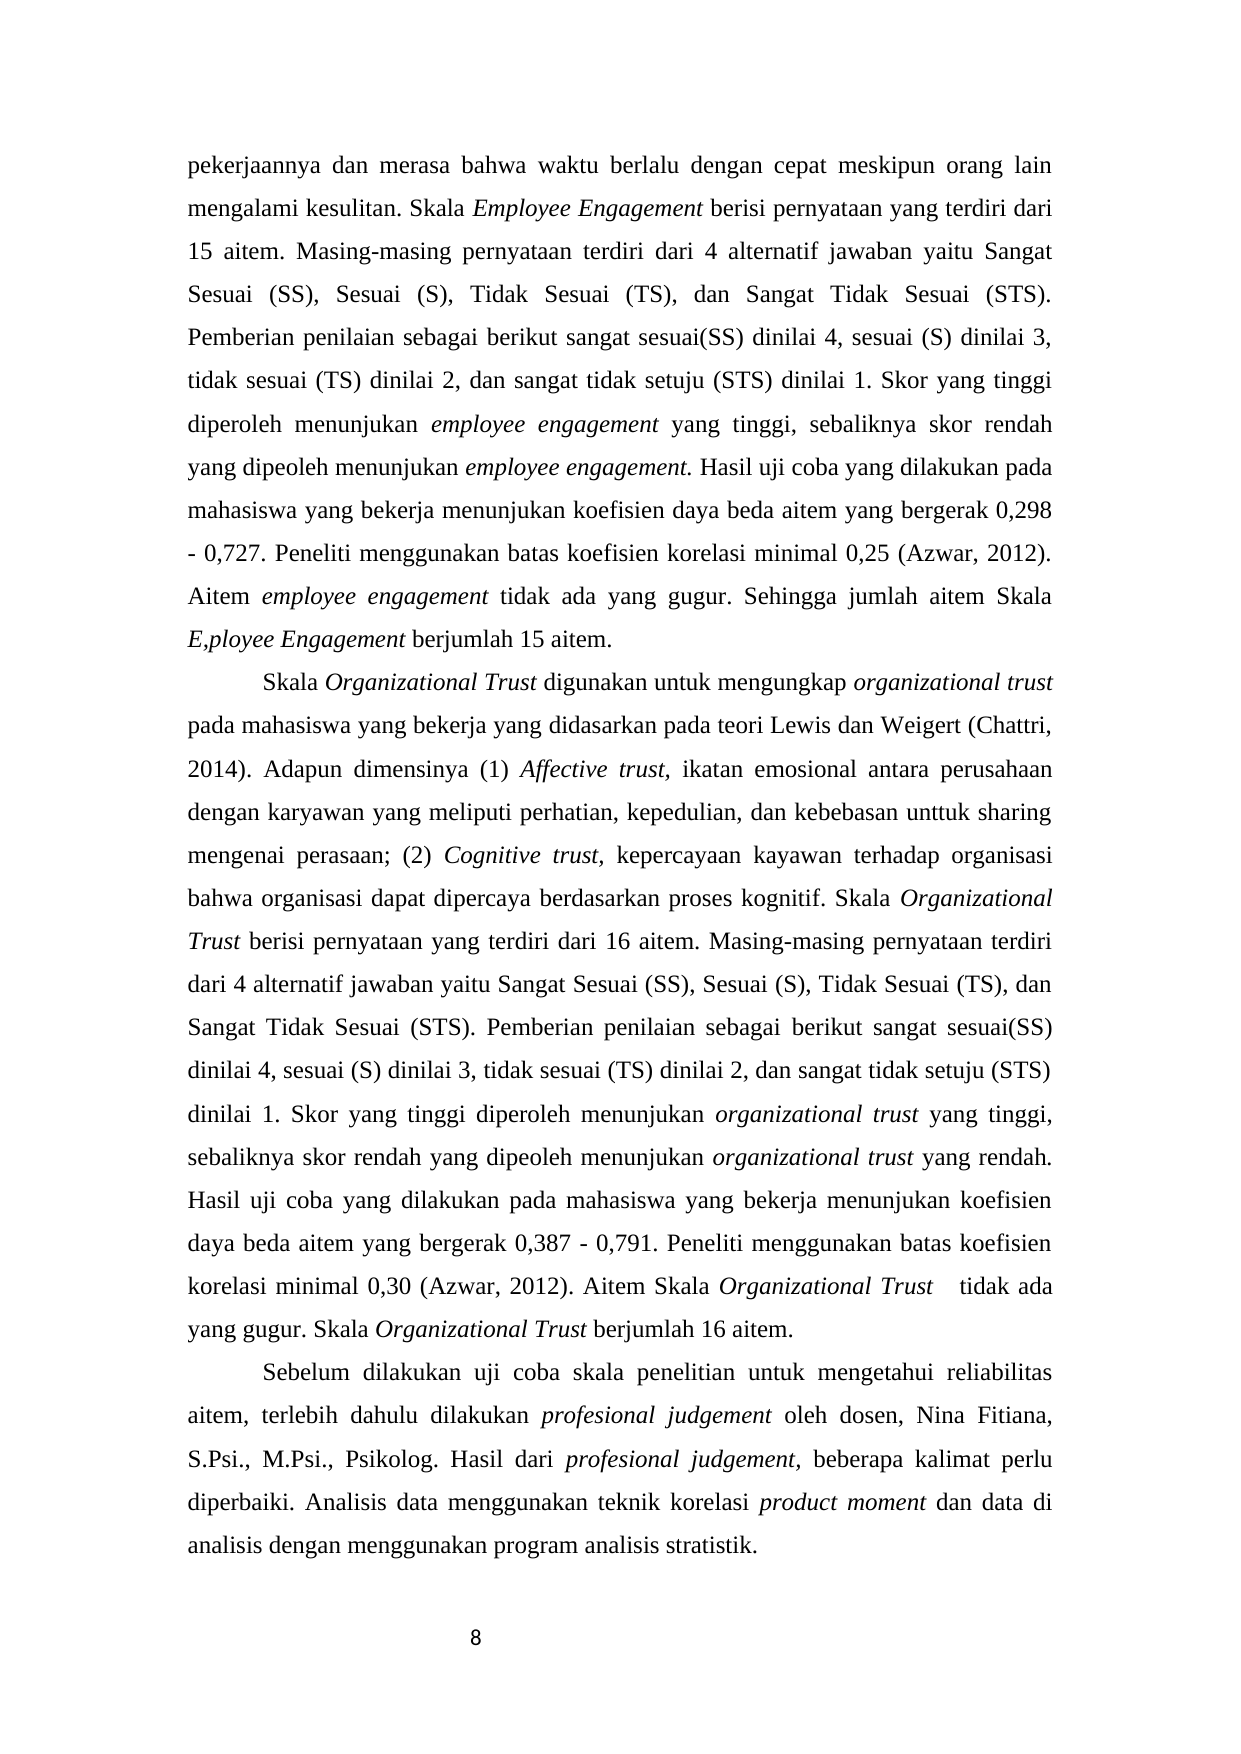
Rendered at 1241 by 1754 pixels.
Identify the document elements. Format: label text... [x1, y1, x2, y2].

text Skala Organizational Trust digunakan untuk mengungkap organizational trust pada mahasiswa yang bekerja yang didasarkan pada teori Lewis dan Weigert (Chattri, 2014). Adapun dimensinya (1) Affective trust, ikatan emosional antara perusahaan dengan karyawan yang meliputi perhatian, kepedulian, dan kebebasan unttuk sharing mengenai perasaan; (2) Cognitive trust, kepercayaan kayawan terhadap organisasi bahwa organisasi dapat dipercaya berdasarkan proses kognitif. Skala Organizational Trust berisi pernyataan yang terdiri dari 16 aitem. Masing-masing pernyataan terdiri dari 4 alternatif jawaban yaitu Sangat Sesuai (SS), Sesuai (S), Tidak Sesuai (TS), dan Sangat Tidak Sesuai (STS). Pemberian penilaian sebagai berikut sangat sesuai(SS) dinilai 4, sesuai (S) dinilai 3, tidak sesuai (TS) dinilai 2, dan sangat tidak setuju (STS) dinilai 1. Skor yang tinggi diperoleh menunjukan organizational trust yang tinggi, sebaliknya skor rendah yang dipeoleh menunjukan organizational trust yang rendah. Hasil uji coba yang dilakukan pada mahasiswa yang bekerja menunjukan koefisien daya beda aitem yang bergerak 0,387 - 0,791. Peneliti menggunakan batas koefisien korelasi minimal 0,30 (Azwar, 2012). Aitem Skala Organizational Trust tidak ada yang gugur. Skala Organizational Trust berjumlah 16 aitem. [187, 667, 1053, 1343]
text Sebelum dilakukan uji coba skala penelitian untuk mengetahui reliabilitas aitem, terlebih dahulu dilakukan profesional judgement oleh dosen, Nina Fitiana, S.Psi., M.Psi., Psikolog. Hasil dari profesional judgement, beberapa kalimat perlu diperbaiki. Analisis data menggunakan teknik korelasi product moment dan data di analisis dengan menggunakan program analisis stratistik. [187, 1357, 1053, 1559]
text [187, 150, 1053, 653]
